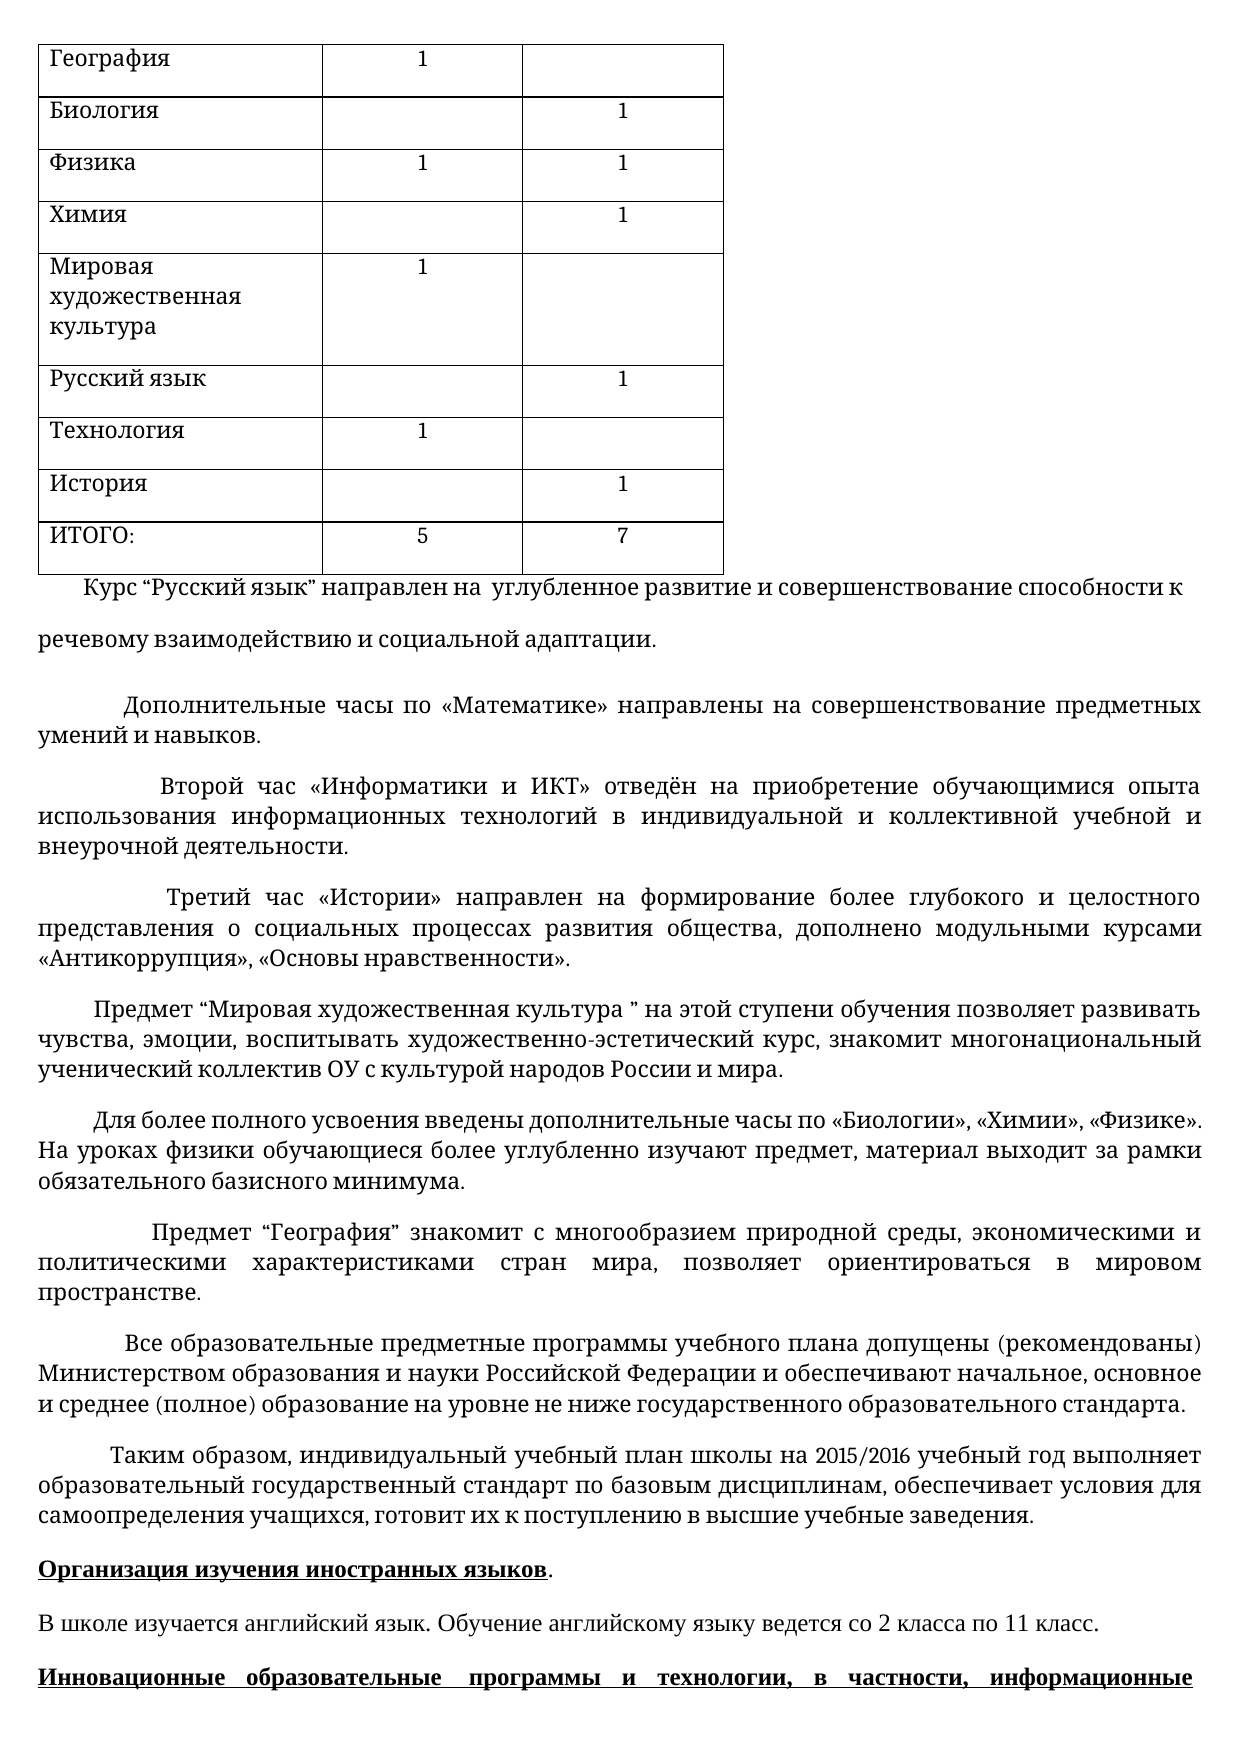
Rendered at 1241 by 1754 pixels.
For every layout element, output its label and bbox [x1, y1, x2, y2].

table_cell [26, 44, 1214, 1690]
